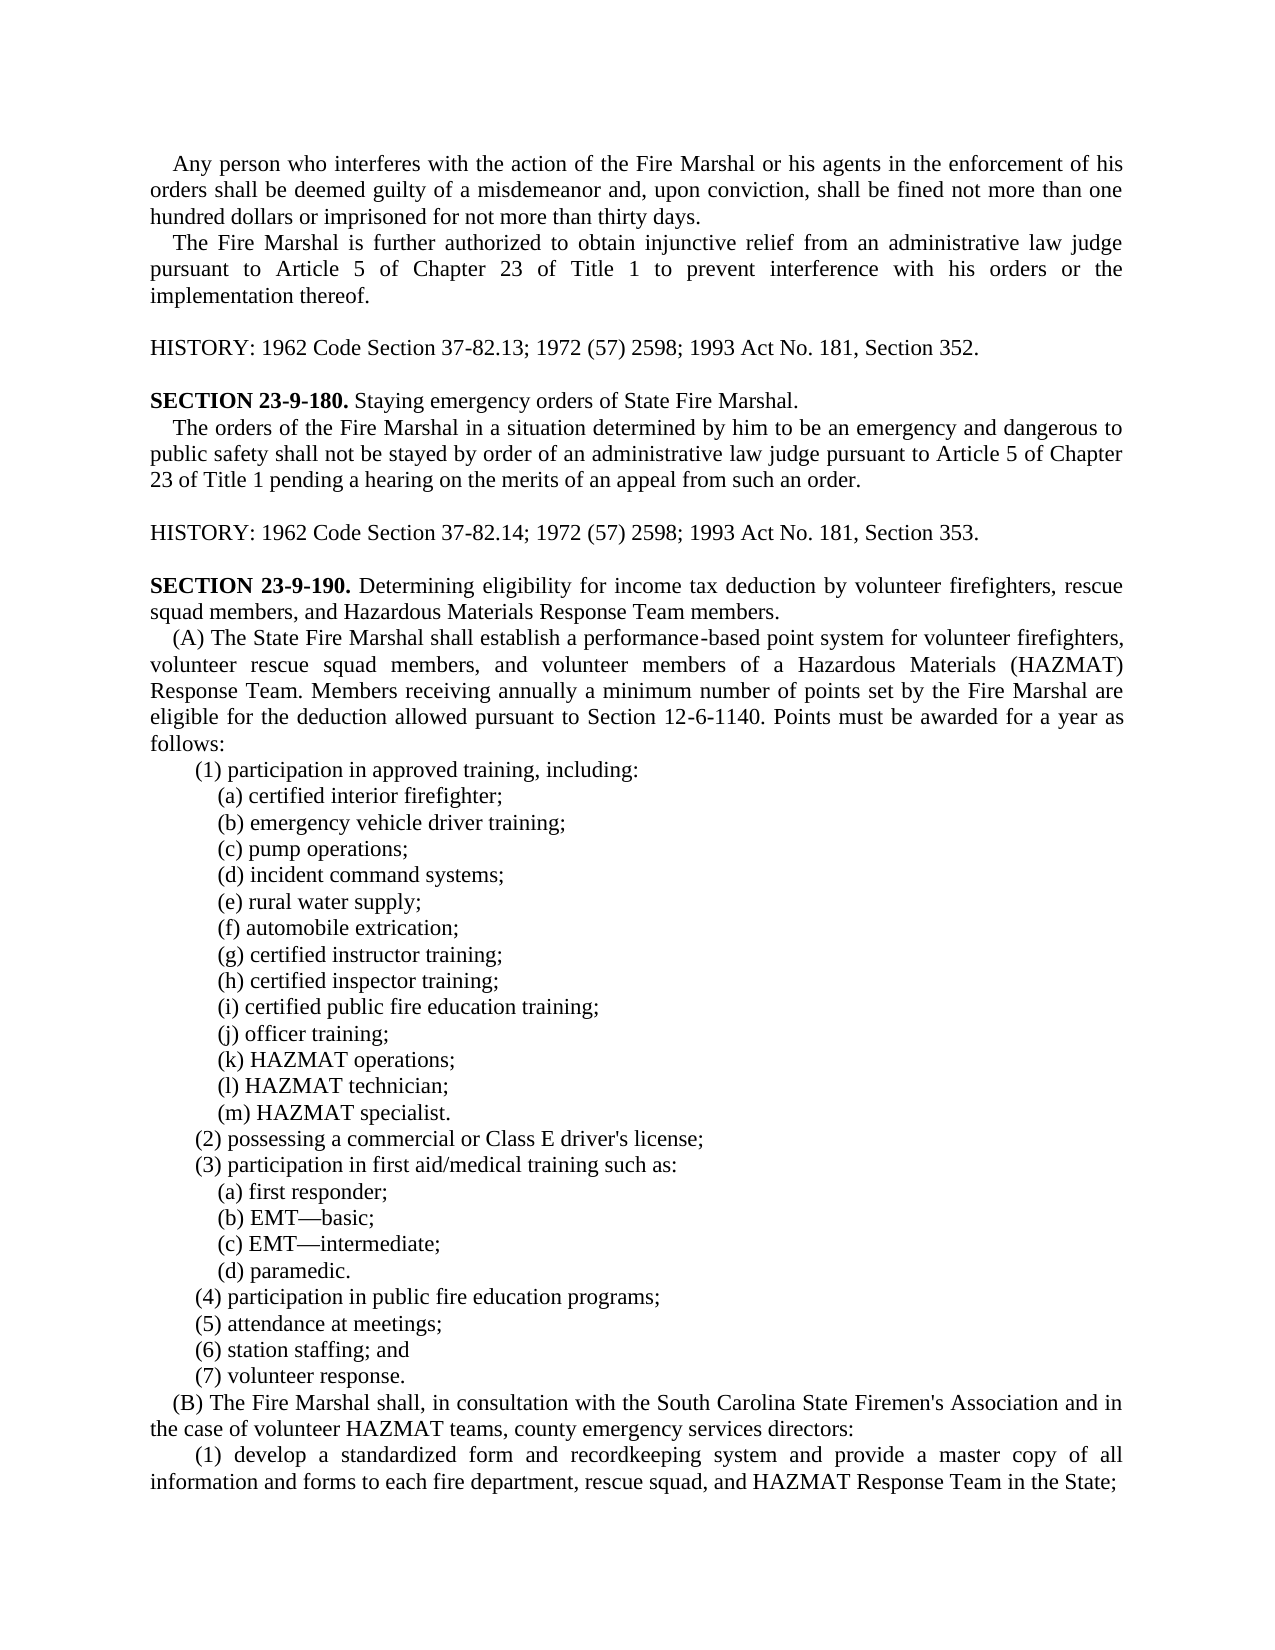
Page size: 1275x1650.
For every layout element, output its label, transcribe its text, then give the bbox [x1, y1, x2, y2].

text The Fire Marshal is further authorized to obtain injunctive relief from an administrative law judge pursuant to Article 5 of Chapter 23 of Title 1 to prevent interference with his orders or the implementation thereof. [150, 229, 1125, 308]
text (h) certified inspector training; [150, 967, 1125, 993]
text (d) paramedic. [150, 1257, 1125, 1283]
text (1) participation in approved training, including: [150, 756, 1125, 782]
text (a) certified interior firefighter; [150, 782, 1125, 809]
text The orders of the Fire Marshal in a situation determined by him to be an emergency and dangerous to public safety shall not be stayed by order of an administrative law judge pursuant to Article 5 of Chapter 23 of Title 1 pending a hearing on the merits of an appeal from such an order. [150, 413, 1125, 493]
text (6) station staffing; and [150, 1336, 1125, 1362]
text (f) automobile extrication; [150, 914, 1125, 941]
text HISTORY: 1962 Code Section 37-82.14; 1972 (57) 2598; 1993 Act No. 181, Section 353. [150, 519, 1125, 545]
text SECTION 23-9-190. Determining eligibility for income tax deduction by volunteer firefighters, rescue squad members, and Hazardous Materials Response Team members. [150, 572, 1125, 624]
text (4) participation in public fire education programs; [150, 1283, 1125, 1309]
text (j) officer training; [150, 1020, 1125, 1046]
text HISTORY: 1962 Code Section 37-82.13; 1972 (57) 2598; 1993 Act No. 181, Section 352. [150, 334, 1125, 361]
text (c) EMT—intermediate; [150, 1231, 1125, 1257]
text (5) attendance at meetings; [150, 1309, 1125, 1336]
text (7) volunteer response. [150, 1362, 1125, 1389]
text (c) pump operations; [150, 835, 1125, 862]
text (g) certified instructor training; [150, 941, 1125, 967]
text (3) participation in first aid/medical training such as: [150, 1151, 1125, 1178]
text (e) rural water supply; [150, 888, 1125, 914]
text SECTION 23-9-180. Staying emergency orders of State Fire Marshal. [150, 387, 1125, 413]
text (b) emergency vehicle driver training; [150, 809, 1125, 835]
text (B) The Fire Marshal shall, in consultation with the South Carolina State Firemen's Association and in the case of volunteer HAZMAT teams, county emergency services directors: [150, 1389, 1125, 1441]
text (A) The State Fire Marshal shall establish a performance-based point system for volunteer firefighters, volunteer rescue squad members, and volunteer members of a Hazardous Materials (HAZMAT) Response Team. Members receiving annually a minimum number of points set by the Fire Marshal are eligible for the deduction allowed pursuant to Section 12-6-1140. Points must be awarded for a year as follows: [150, 624, 1125, 756]
text (2) possessing a commercial or Class E driver's license; [150, 1125, 1125, 1151]
text (i) certified public fire education training; [150, 993, 1125, 1020]
text Any person who interferes with the action of the Fire Marshal or his agents in the enforcement of his orders shall be deemed guilty of a misdemeanor and, upon conviction, shall be fined not more than one hundred dollars or imprisoned for not more than thirty days. [150, 150, 1125, 229]
text (k) HAZMAT operations; [150, 1046, 1125, 1072]
text (1) develop a standardized form and recordkeeping system and provide a master copy of all information and forms to each fire department, rescue squad, and HAZMAT Response Team in the State; [150, 1441, 1125, 1494]
text (l) HAZMAT technician; [150, 1072, 1125, 1099]
text (d) incident command systems; [150, 862, 1125, 888]
text (a) first responder; [150, 1178, 1125, 1204]
text (m) HAZMAT specialist. [150, 1099, 1125, 1125]
text (b) EMT—basic; [150, 1204, 1125, 1231]
